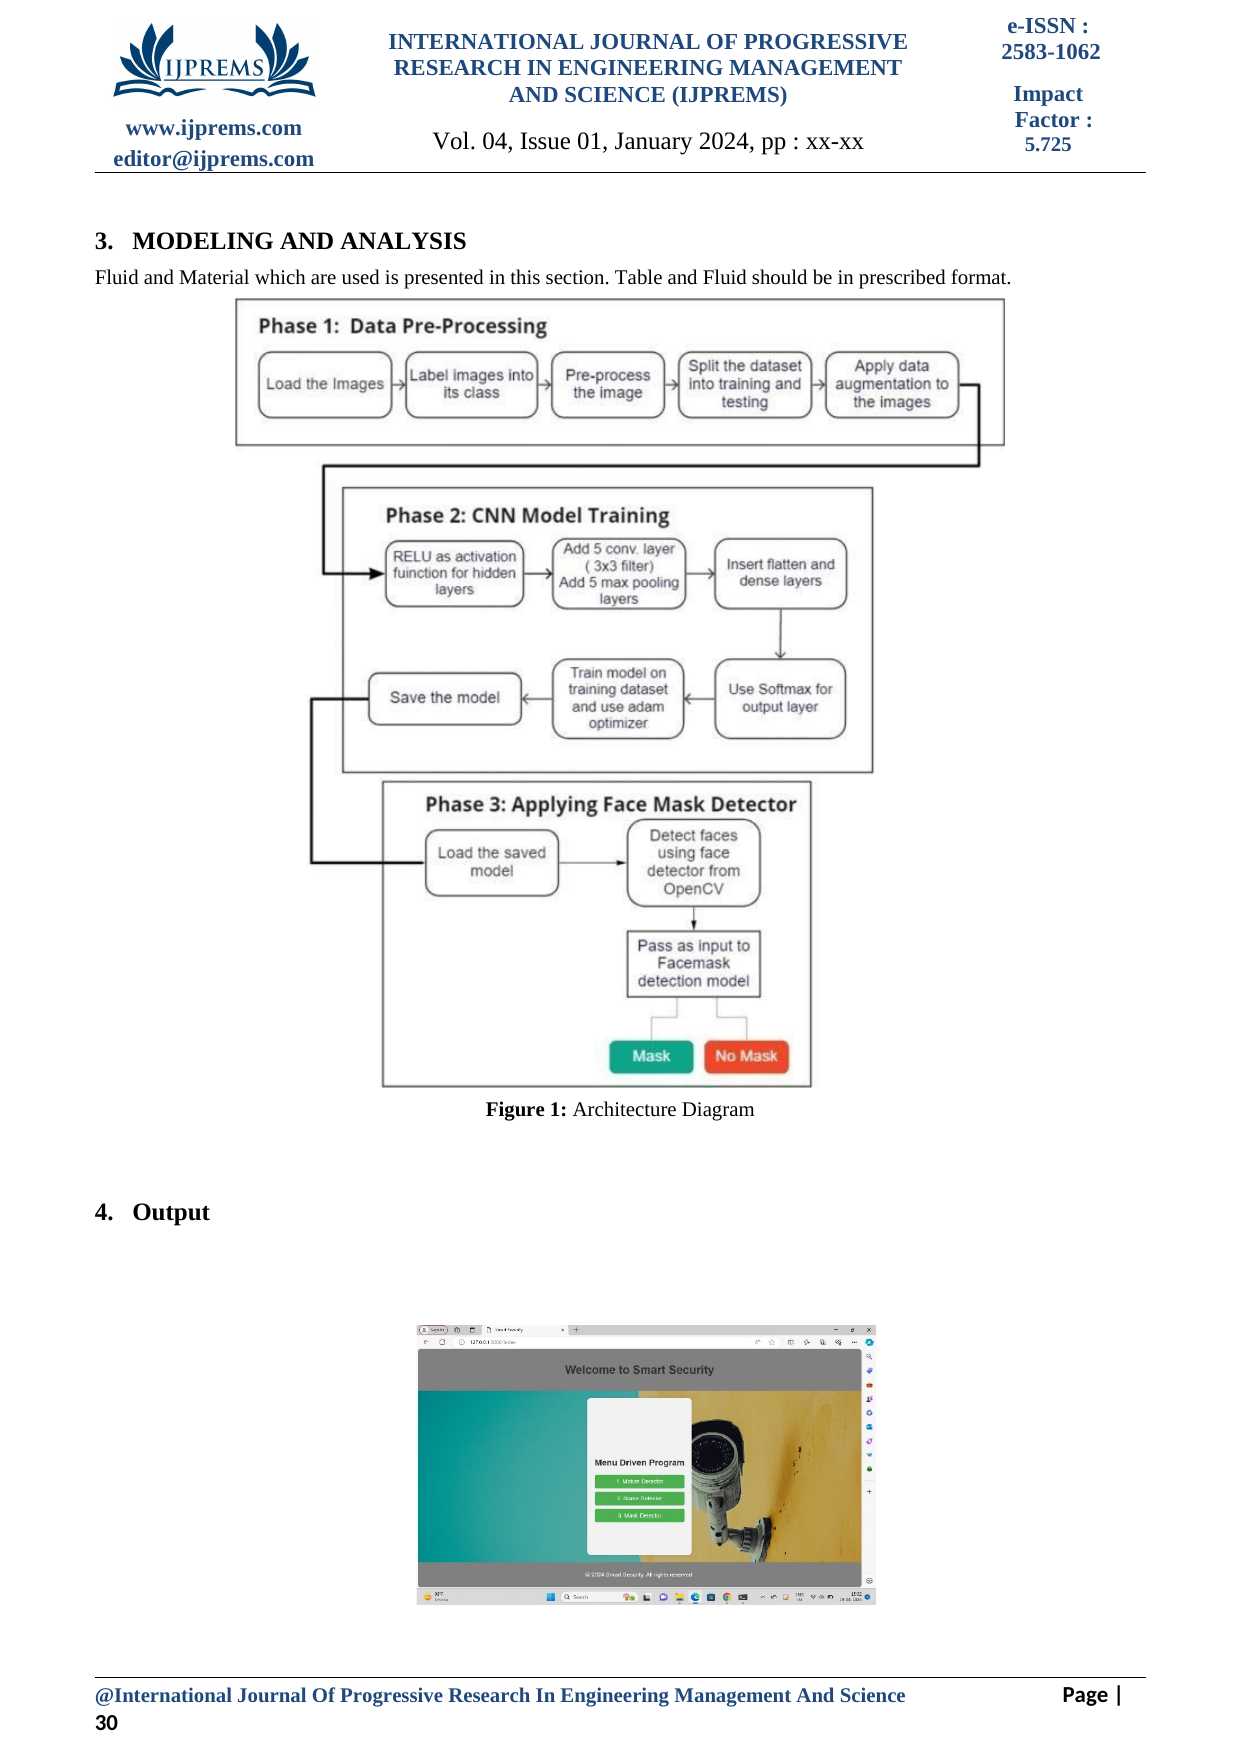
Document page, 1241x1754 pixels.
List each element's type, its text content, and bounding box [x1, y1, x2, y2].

picture [235, 298, 1005, 1088]
text Fluid and Material which are used is presented in this section. Table and Fluid should be in prescribed format. [94, 265, 1146, 289]
picture [111, 16, 317, 106]
list MODELING AND ANALYSIS [94, 226, 1146, 255]
picture [416, 1325, 877, 1605]
text Figure 1: Architecture Diagram [94, 1097, 1146, 1121]
list Output [94, 1197, 1146, 1225]
